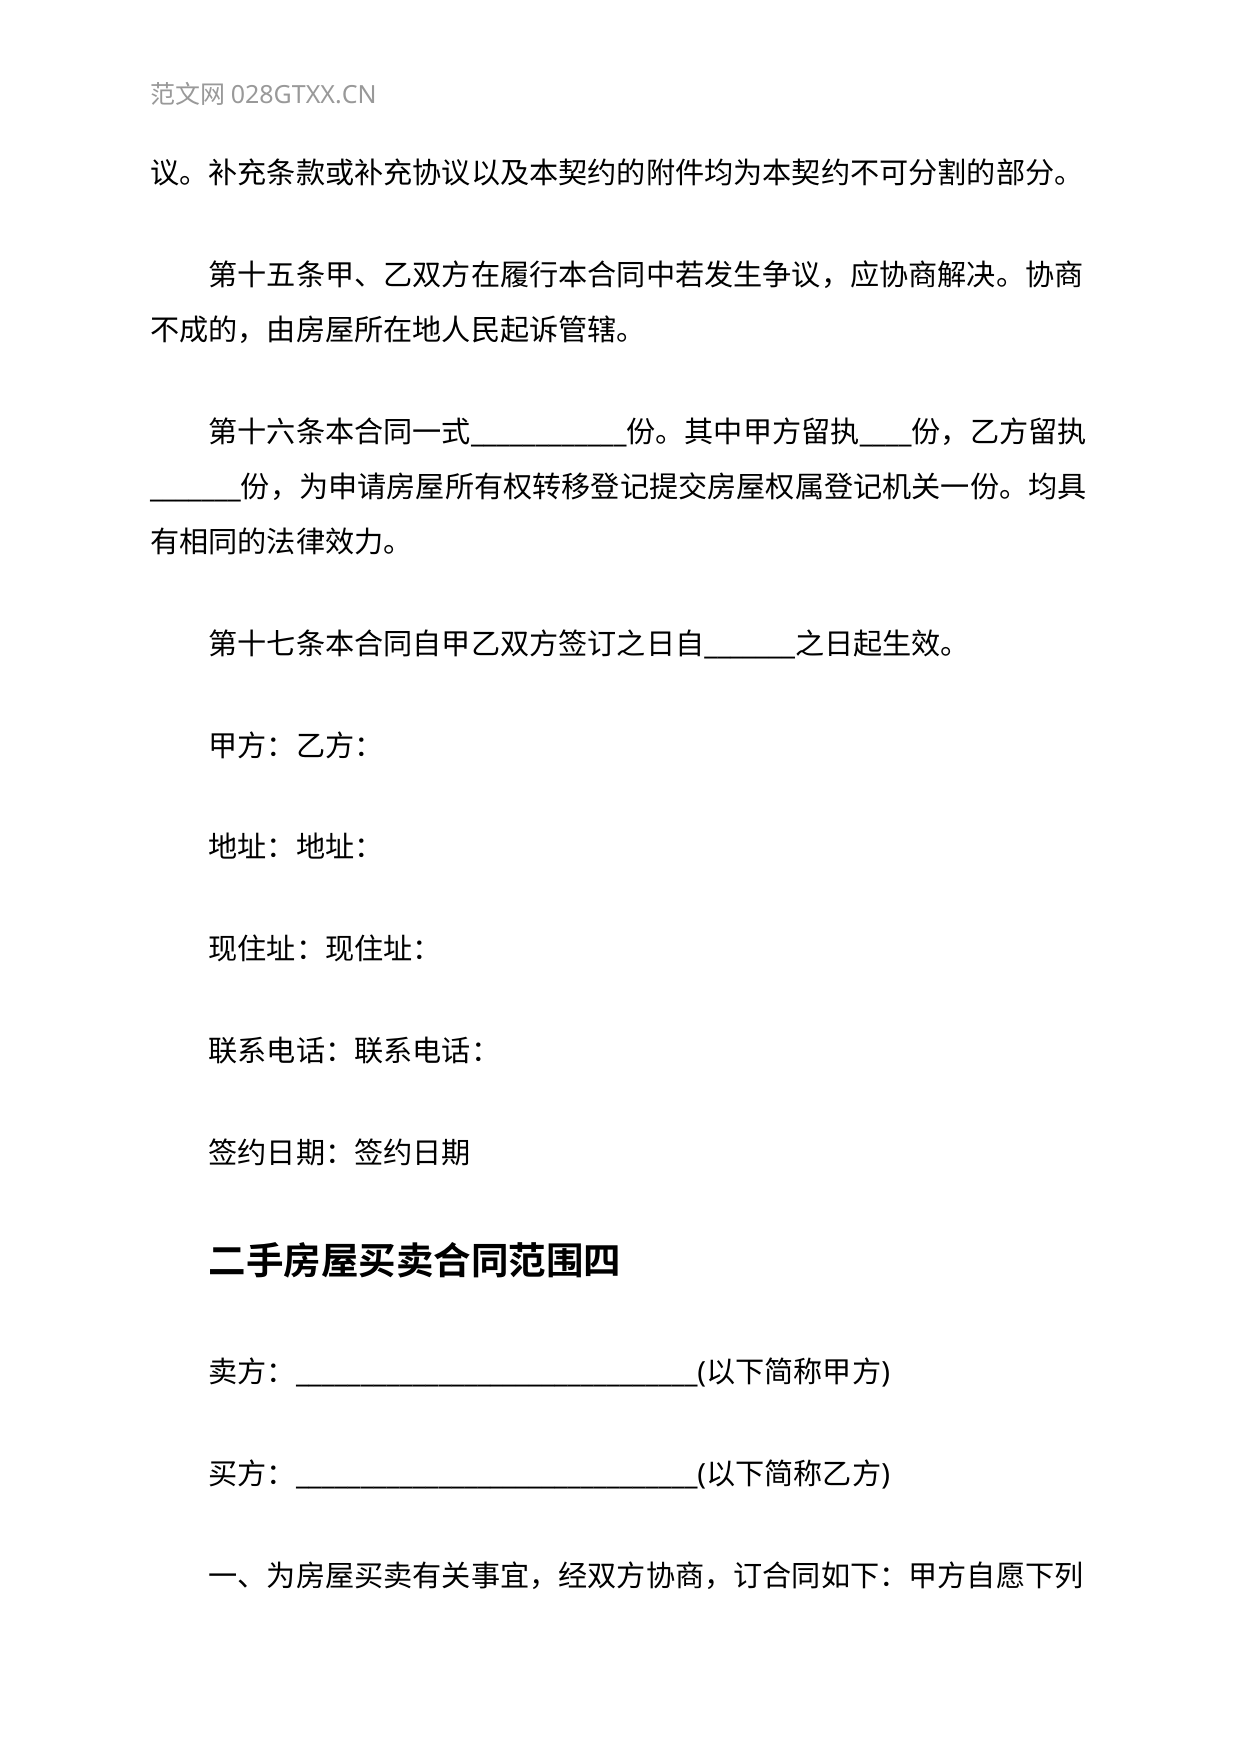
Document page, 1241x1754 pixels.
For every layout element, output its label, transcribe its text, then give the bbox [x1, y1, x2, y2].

text 签约日期：签约日期 [150, 1129, 1090, 1172]
text 现住址：现住址： [150, 926, 1090, 968]
text 二手房屋买卖合同范围四 [150, 1231, 1090, 1285]
text 第十六条本合同一式____________份。其中甲方留执____份，乙方留执_______份，为申请房屋所有权转移登记提交房屋权属登记机关一份。均具有相同的法律效力。 [150, 408, 1090, 561]
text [150, 150, 1090, 192]
text 卖方：_______________________________(以下简称甲方) [150, 1348, 1090, 1391]
text 第十五条甲、乙双方在履行本合同中若发生争议，应协商解决。协商不成的，由房屋所在地人民起诉管辖。 [150, 252, 1090, 349]
text 买方：_______________________________(以下简称乙方) [150, 1450, 1090, 1493]
text 第十七条本合同自甲乙双方签订之日自_______之日起生效。 [150, 620, 1090, 663]
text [150, 1552, 1090, 1595]
text 甲方：乙方： [150, 722, 1090, 764]
text 联系电话：联系电话： [150, 1027, 1090, 1070]
text 地址：地址： [150, 824, 1090, 866]
